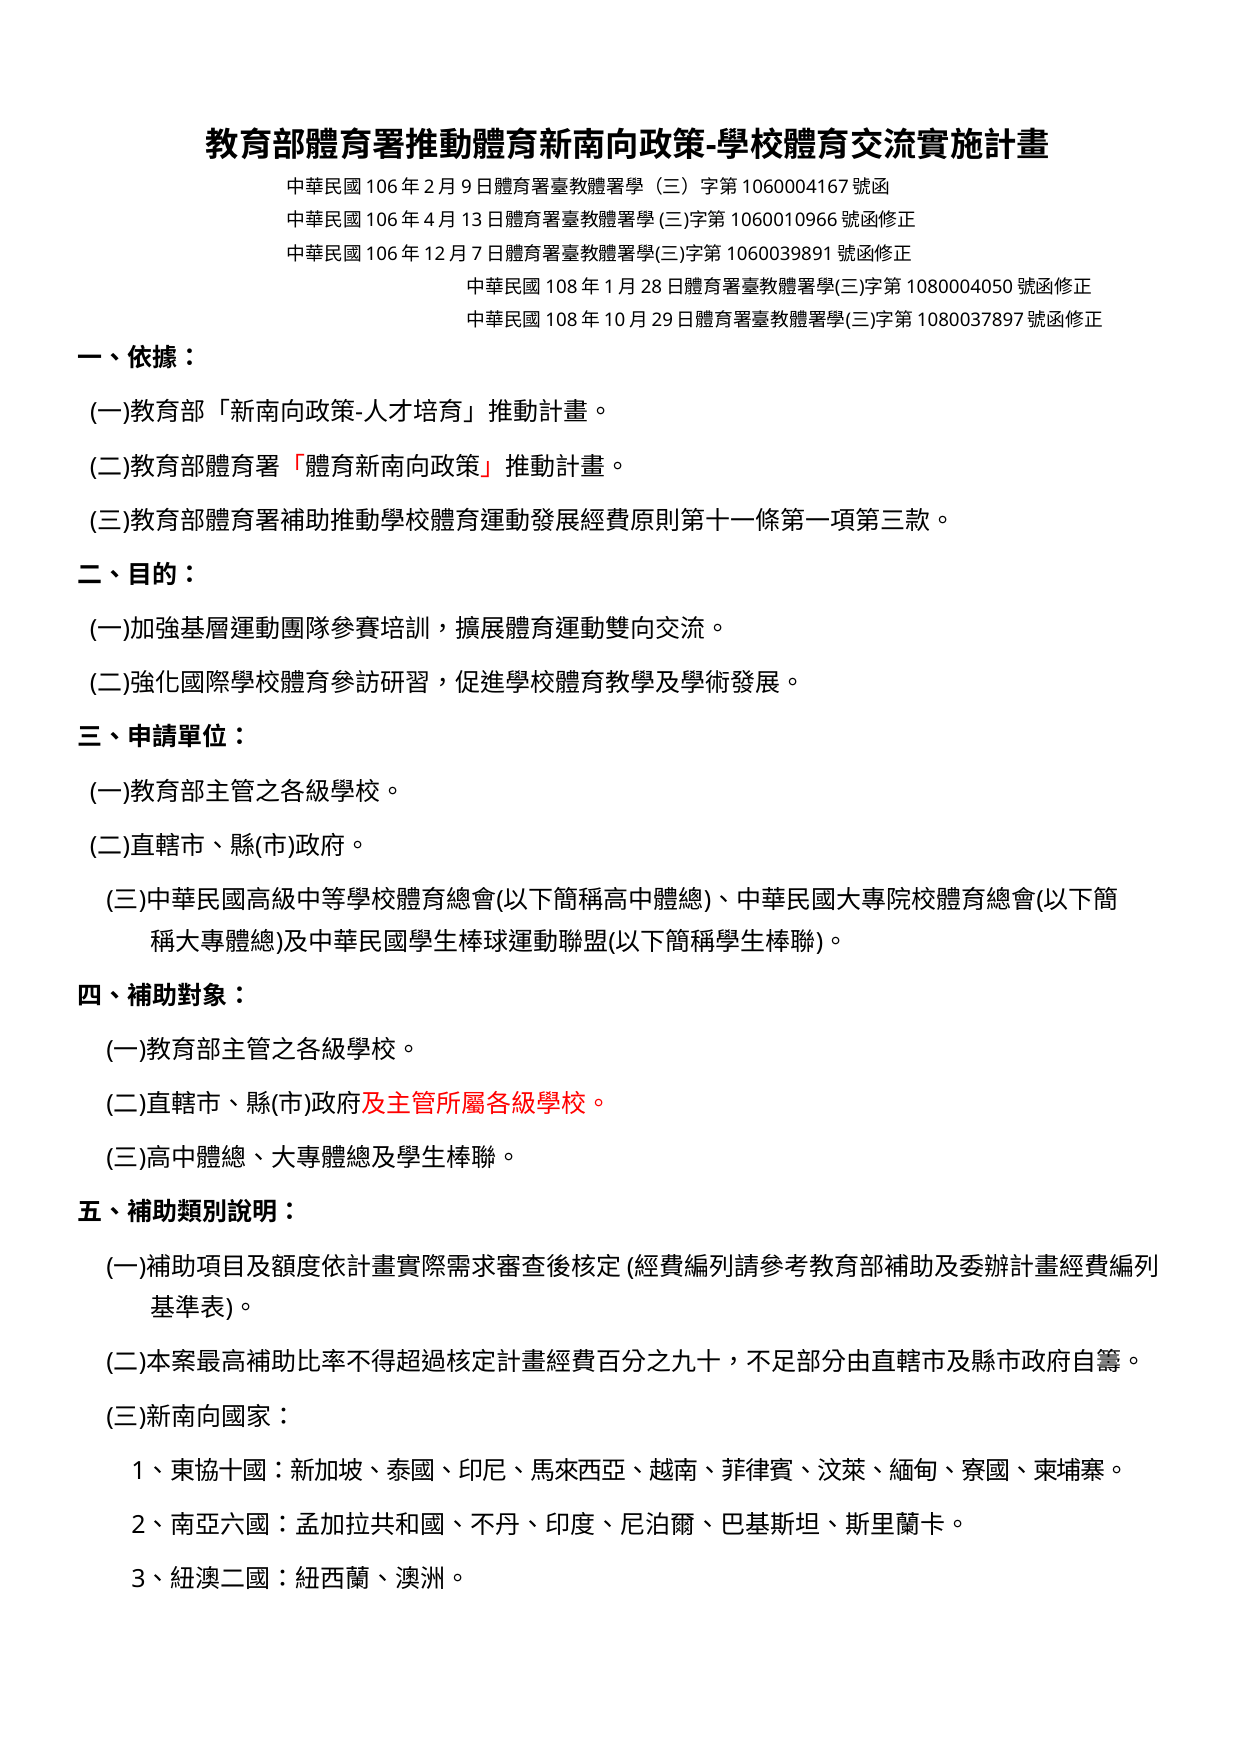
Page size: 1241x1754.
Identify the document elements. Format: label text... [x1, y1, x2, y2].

text 三、申請單位： [77, 712, 1163, 754]
text (一)教育部主管之各級學校。 [106, 1025, 1163, 1067]
text (三)中華民國高級中等學校體育總會(以下簡稱高中體總)、中華民國大專院校體育總會(以下簡 稱大專體總)及中華民國學生棒球運動聯盟(以下簡稱學生棒聯)。 [106, 875, 1163, 958]
text 中華民國106年4月13日體育署臺教體署學 (三)字第1060010966號函修正 [77, 200, 1140, 233]
text (二)直轄市、縣(市)政府。 [77, 821, 1163, 862]
text 五、補助類別說明： [77, 1187, 1163, 1229]
text (三)高中體總、大專體總及學生棒聯。 [106, 1133, 1163, 1175]
text 中華民國108年1月28日體育署臺教體署學(三)字第1080004050號函修正 [452, 267, 1110, 300]
text (二)強化國際學校體育參訪研習，促進學校體育教學及學術發展。 [77, 658, 1163, 700]
text (二)直轄市、縣(市)政府及主管所屬各級學校。 [106, 1079, 1163, 1121]
text 四、補助對象： [77, 971, 1163, 1012]
text (一)補助項目及額度依計畫實際需求審查後核定 (經費編列請參考教育部補助及委辦計畫經費編列基準表)。 [106, 1242, 1163, 1325]
text (二)教育部體育署「體育新南向政策」推動計畫。 [77, 442, 1163, 483]
text 二、目的： [77, 550, 1163, 592]
text 2、南亞六國：孟加拉共和國、不丹、印度、尼泊爾、巴基斯坦、斯里蘭卡。 [131, 1500, 1163, 1542]
text 中華民國106年12月7日體育署臺教體署學(三)字第1060039891號函修正 [77, 233, 1110, 267]
text (二)本案最高補助比率不得超過核定計畫經費百分之九十，不足部分由直轄市及縣市政府自籌。 [106, 1337, 1163, 1379]
text 3、紐澳二國：紐西蘭、澳洲。 [131, 1554, 1163, 1596]
text (一)教育部「新南向政策-人才培育」推動計畫。 [77, 387, 1163, 429]
text 中華民國108年10月29日體育署臺教體署學(三)字第1080037897號函修正 [452, 300, 1110, 333]
text (一)加強基層運動團隊參賽培訓，擴展體育運動雙向交流。 [77, 604, 1163, 646]
text (一)教育部主管之各級學校。 [77, 767, 1163, 808]
text 教育部體育署推動體育新南向政策-學校體育交流實施計畫 [77, 118, 1178, 167]
text (三)教育部體育署補助推動學校體育運動發展經費原則第十一條第一項第三款。 [77, 496, 1163, 537]
text 中華民國106年2月9日體育署臺教體署學（三）字第1060004167號函 [77, 167, 1110, 200]
text 1、東協十國：新加坡、泰國、印尼、馬來西亞、越南、菲律賓、汶萊、緬甸、寮國、柬埔寨。 [131, 1446, 1163, 1487]
text 一、依據： [77, 333, 1178, 375]
text (三)新南向國家： [77, 1392, 1163, 1433]
